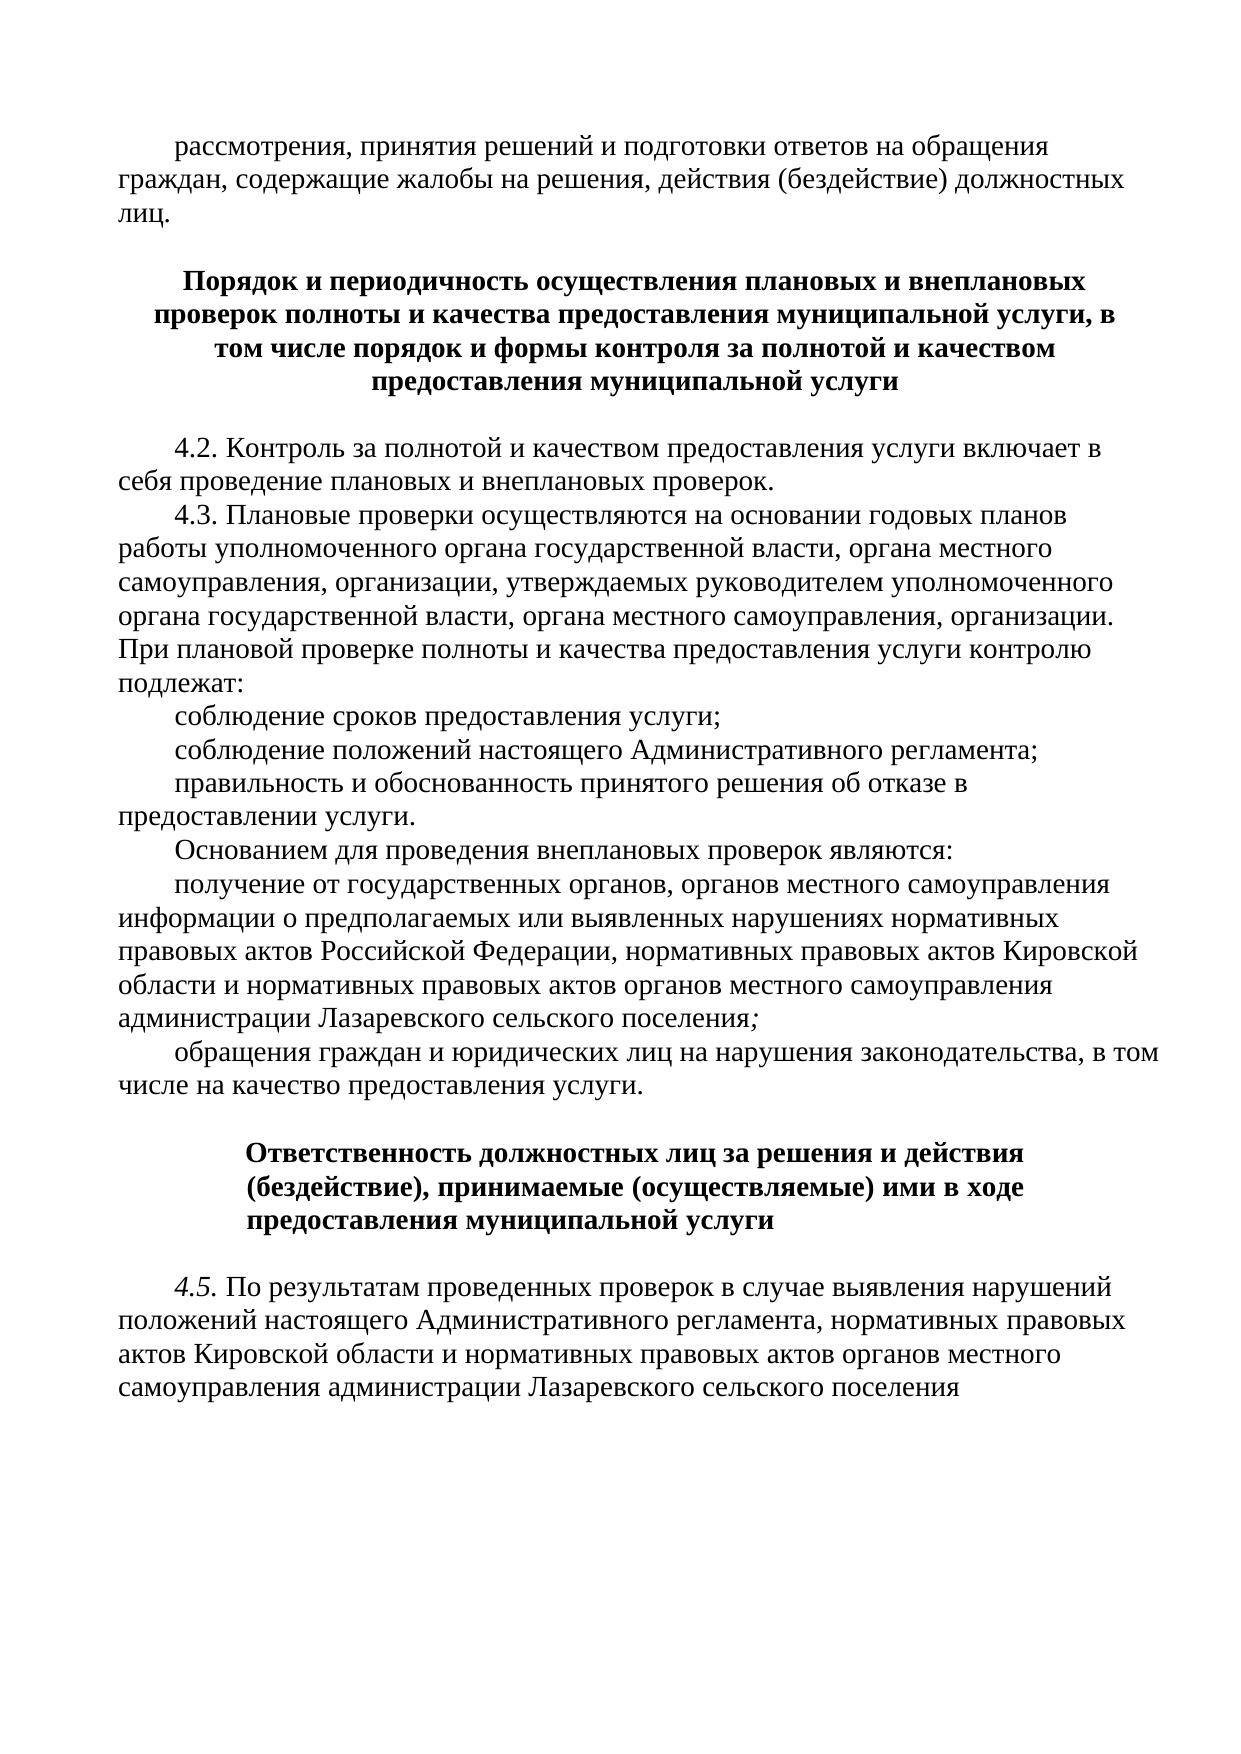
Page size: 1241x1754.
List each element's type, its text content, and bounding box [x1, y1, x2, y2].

list Плановые проверки осуществляются на основании годовых планов работы уполномоченного органа государственной власти, органа местного самоуправления, организации, утверждаемых руководителем уполномоченного органа государственной власти, органа местного самоуправления, организации. При плановой проверке полноты и качества предоставления услуги контролю подлежат: [118, 497, 1163, 698]
text обращения граждан и юридических лиц на нарушения законодательства, в том числе на качество предоставления услуги. [118, 1034, 1186, 1101]
list По результатам проведенных проверок в случае выявления нарушений положений настоящего Административного регламента, нормативных правовых актов Кировской области и нормативных правовых актов органов местного самоуправления администрации Лазаревского сельского поселения [118, 1269, 1144, 1403]
text соблюдение положений настоящего Административного регламента; правильность и обоснованность принятого решения об отказе в [174, 732, 1040, 799]
subtitle Порядок и периодичность осуществления плановых и внеплановых проверок полноты и качества предоставления муниципальной услуги, в том числе порядок и формы контроля за полнотой и качеством предоставления муниципальной услуги [143, 263, 1126, 397]
text Основанием для проведения внеплановых проверок являются: [174, 833, 1186, 866]
text получение от государственных органов, органов местного самоуправления информации о предполагаемых или выявленных нарушениях нормативных правовых актов Российской Федерации, нормативных правовых актов Кировской области и нормативных правовых актов органов местного самоуправления администрации Лазаревского сельского поселения; [118, 866, 1152, 1034]
text рассмотрения, принятия решений и подготовки ответов на обращения граждан, содержащие жалобы на решения, действия (бездействие) должностных лиц. [118, 128, 1152, 228]
text соблюдение сроков предоставления услуги; [174, 698, 1186, 732]
text предоставлении услуги. [118, 799, 1186, 833]
subtitle Ответственность должностных лиц за решения и действия (бездействие), принимаемые (осуществляемые) ими в ходе предоставления муниципальной услуги [245, 1135, 1025, 1236]
list Контроль за полнотой и качеством предоставления услуги включает в себя проведение плановых и внеплановых проверок. [118, 430, 1162, 497]
